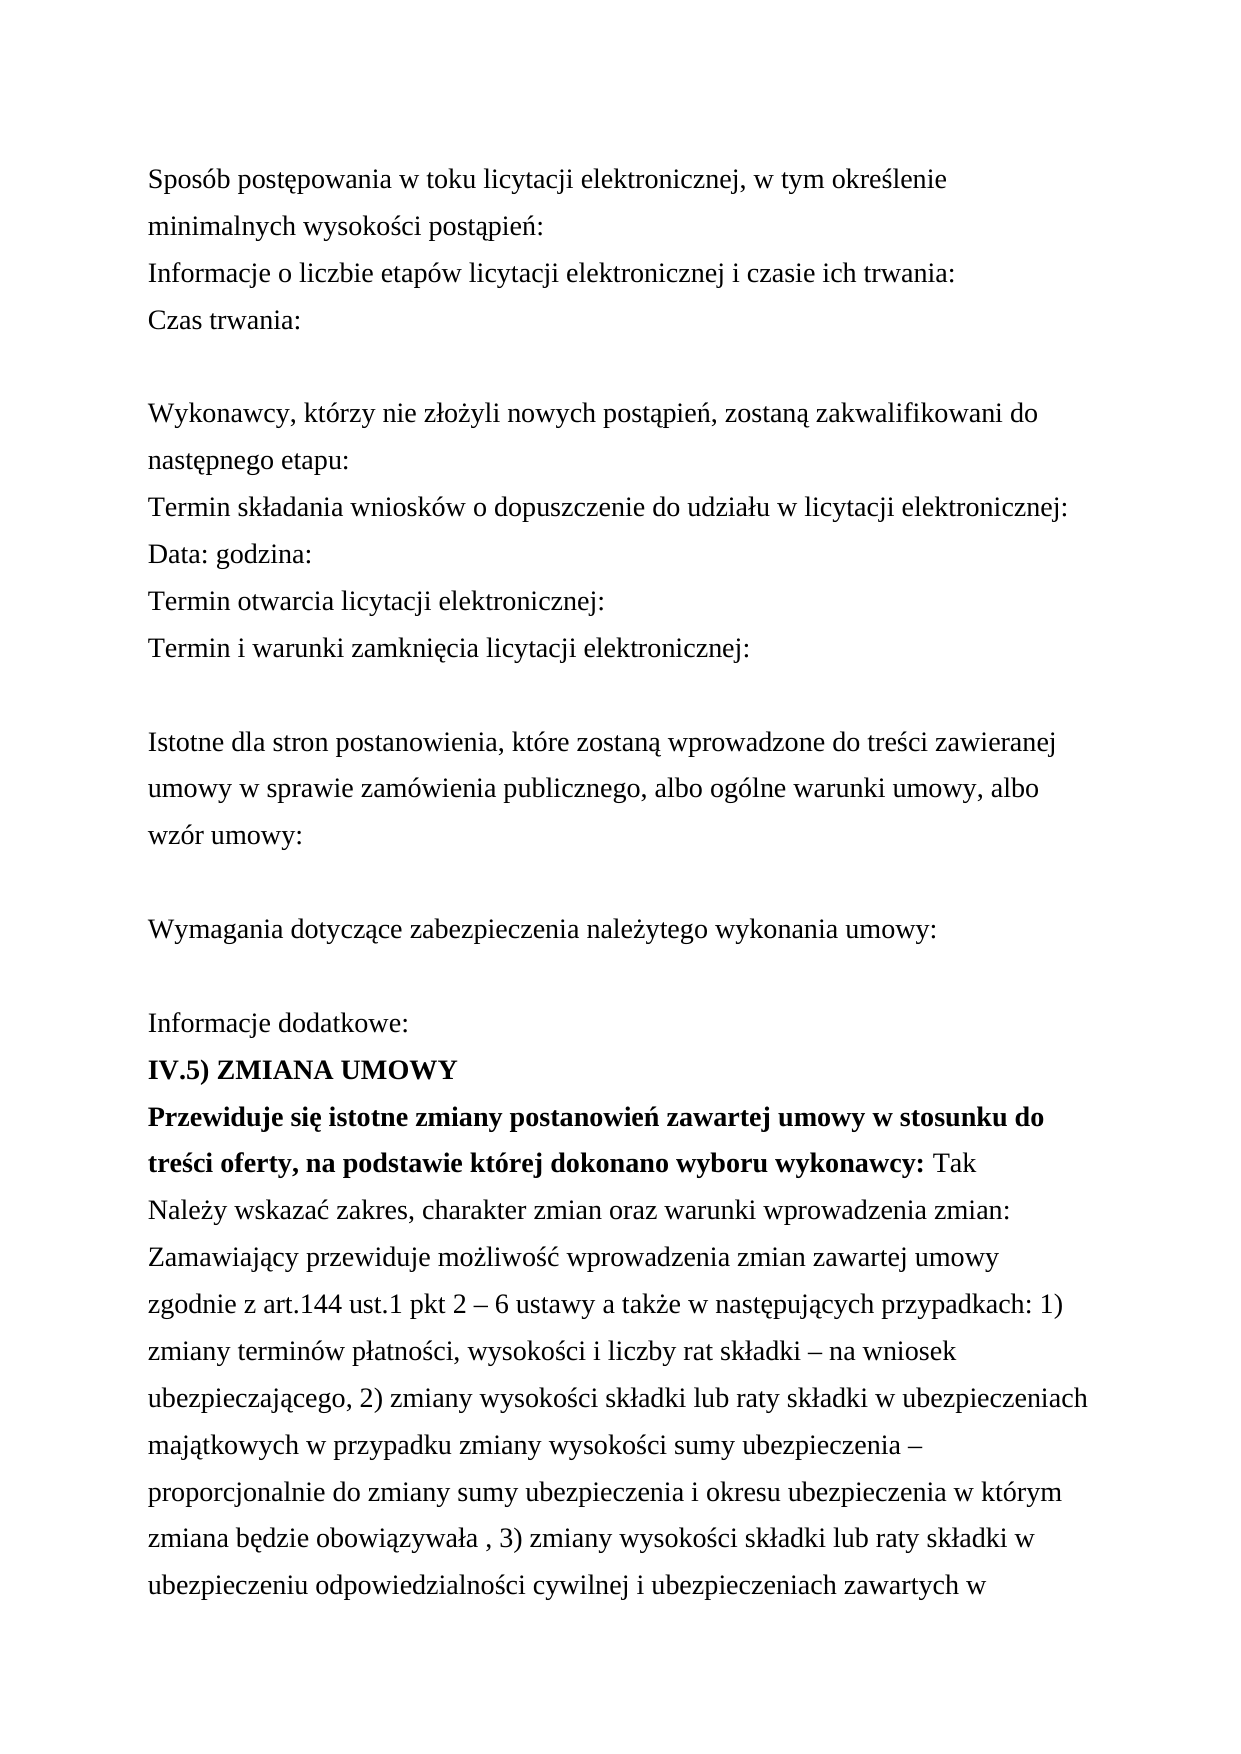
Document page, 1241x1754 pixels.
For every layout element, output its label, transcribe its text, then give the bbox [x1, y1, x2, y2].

text Sposób postępowania w toku licytacji elektronicznej, w tym określenie minimalnych wysokości postąpień: [148, 148, 1093, 241]
text Termin i warunki zamknięcia licytacji elektronicznej: [148, 616, 1093, 663]
text Istotne dla stron postanowienia, które zostaną wprowadzone do treści zawieranej umowy w sprawie zamówienia publicznego, albo ogólne warunki umowy, albo wzór umowy: [148, 663, 1093, 851]
text Czas trwania: Wykonawcy, którzy nie złożyli nowych postąpień, zostaną zakwalifikowani do następnego etapu: [148, 288, 1093, 476]
text Informacje o liczbie etapów licytacji elektronicznej i czasie ich trwania: [148, 241, 1093, 288]
text Termin składania wniosków o dopuszczenie do udziału w licytacji elektronicznej: Data: godzina: Termin otwarcia licytacji elektronicznej: [148, 476, 1093, 616]
text Informacje dodatkowe: [148, 944, 1093, 1038]
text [148, 1038, 1093, 1601]
text Wymagania dotyczące zabezpieczenia należytego wykonania umowy: [148, 851, 1093, 944]
